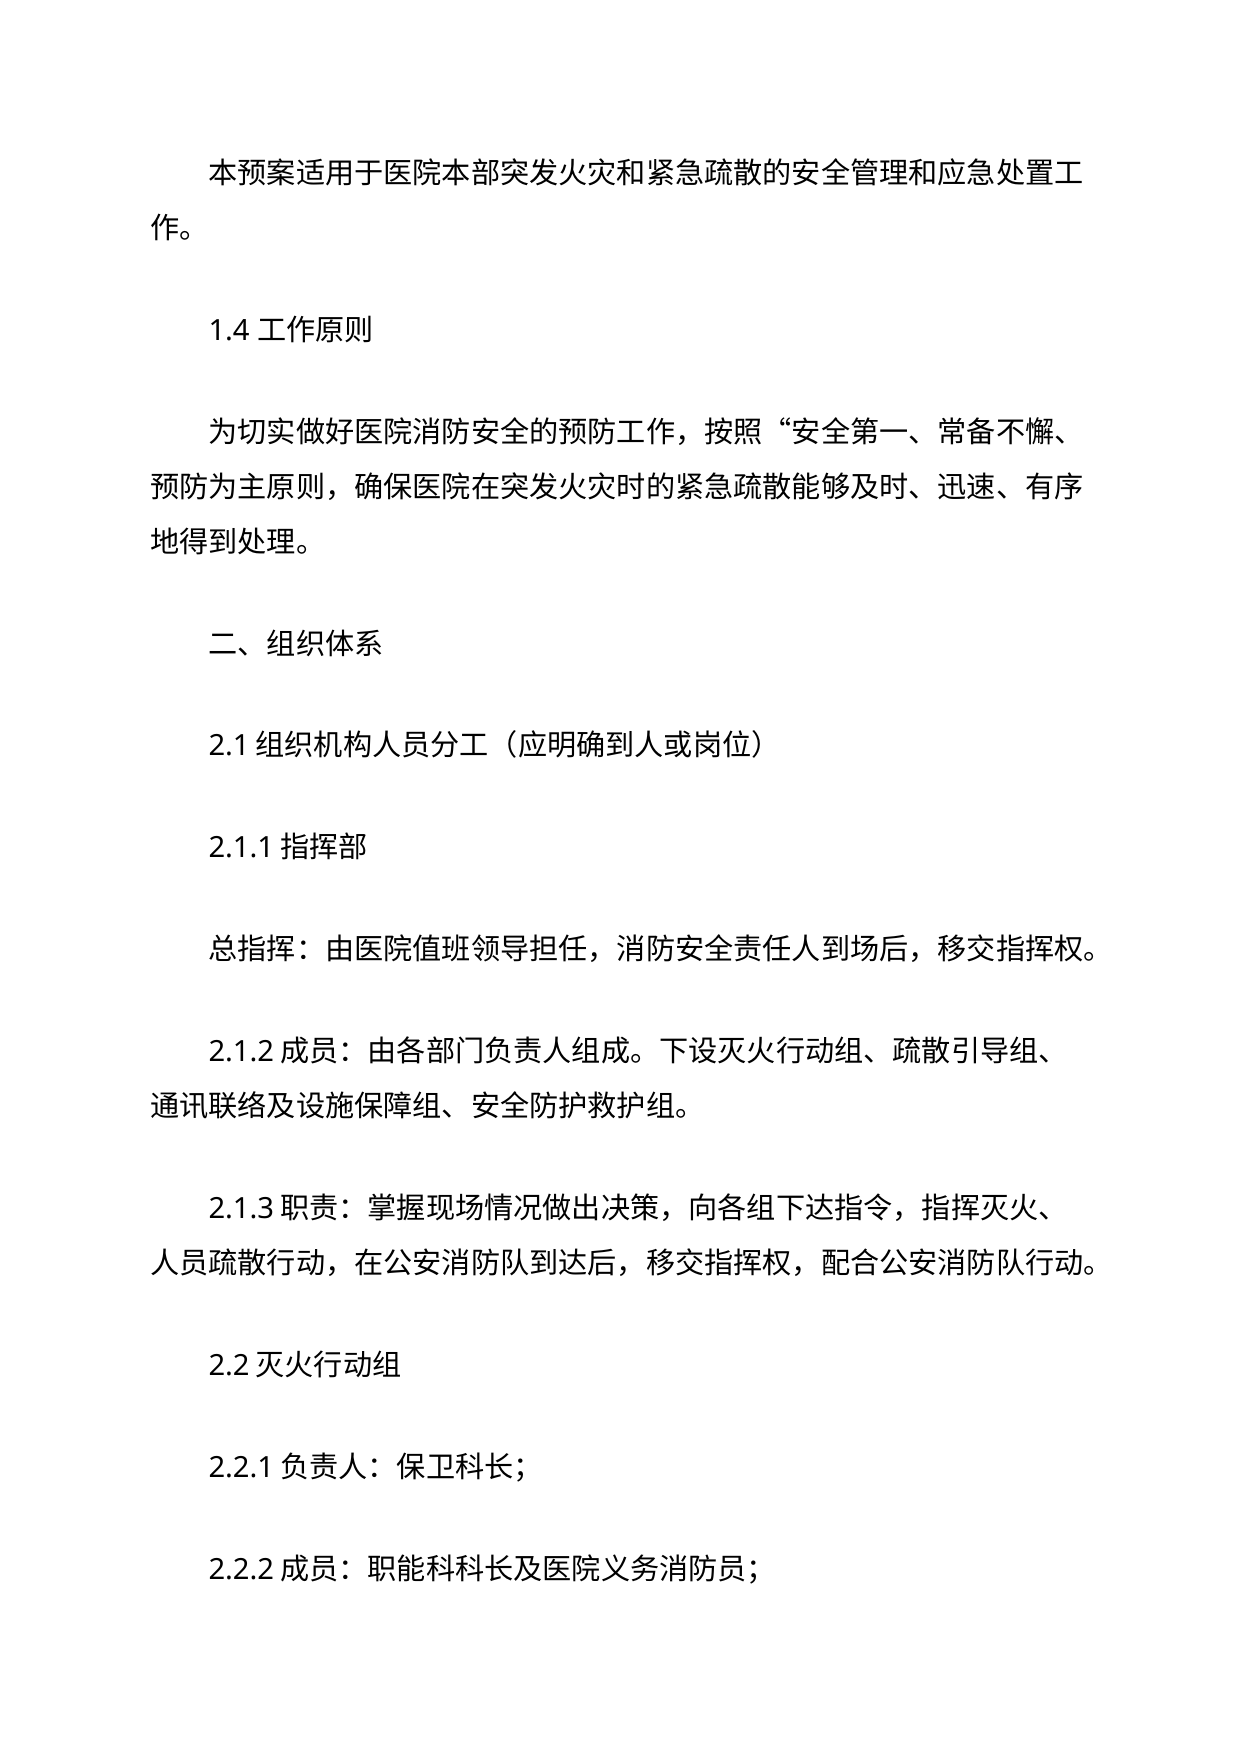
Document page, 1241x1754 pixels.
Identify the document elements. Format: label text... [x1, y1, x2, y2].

text 为切实做好医院消防安全的预防工作，按照“安全第一、常备不懈、预防为主原则，确保医院在突发火灾时的紧急疏散能够及时、迅速、有序地得到处理。 [150, 409, 1090, 561]
text 1.4 工作原则 [150, 307, 1090, 349]
text 总指挥：由医院值班领导担任，消防安全责任人到场后，移交指挥权。 [150, 926, 1090, 968]
text 2.1.1指挥部 [150, 824, 1090, 866]
text 2.2.1负责人：保卫科长； [150, 1443, 1090, 1486]
text 2.1组织机构人员分工（应明确到人或岗位） [150, 722, 1090, 764]
text 2.1.3职责：掌握现场情况做出决策，向各组下达指令，指挥灭火、人员疏散行动，在公安消防队到达后，移交指挥权，配合公安消防队行动。 [150, 1184, 1090, 1282]
text 2.2灭火行动组 [150, 1341, 1090, 1384]
text 2.2.2成员：职能科科长及医院义务消防员； [150, 1545, 1090, 1588]
text 二、组织体系 [150, 620, 1090, 662]
text 本预案适用于医院本部突发火灾和紧急疏散的安全管理和应急处置工作。 [150, 150, 1090, 247]
text 2.1.2成员：由各部门负责人组成。下设灭火行动组、疏散引导组、通讯联络及设施保障组、安全防护救护组。 [150, 1028, 1090, 1125]
